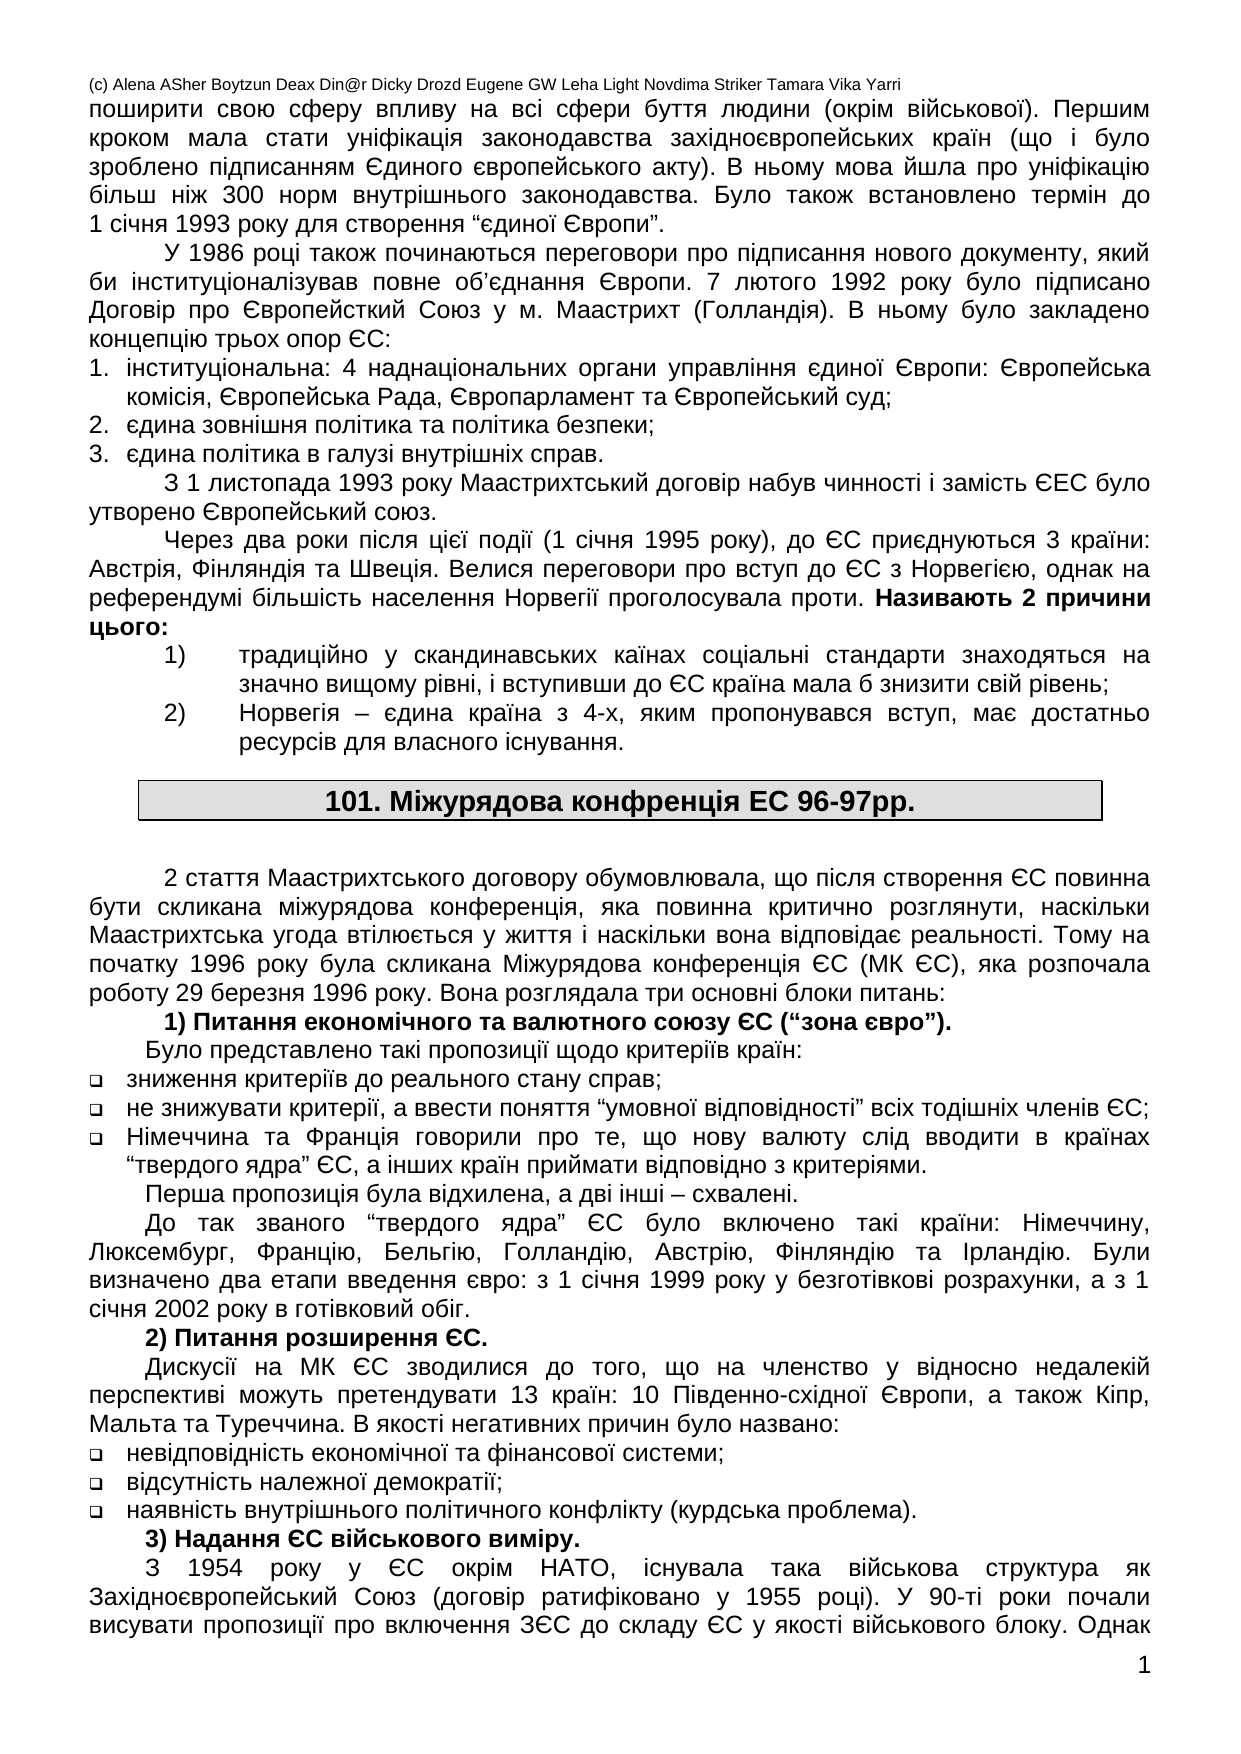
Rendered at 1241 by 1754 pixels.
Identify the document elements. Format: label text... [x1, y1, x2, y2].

list традиційно у скандинавських каїнах соціальні стандарти знаходяться на значно вищому рівні, і вступивши до ЄС країна мала б знизити свій рівень; [164, 640, 1152, 698]
subtitle 101. Міжурядова конфренція ЕС 96-97рр. [139, 781, 1101, 819]
text Було представлено такі пропозиції щодо критеріїв країн: [89, 1036, 1152, 1064]
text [89, 1553, 1152, 1639]
text 2) Питання розширення ЄС. [89, 1323, 1152, 1352]
list наявність внутрішнього політичного конфлікту (курдська проблема). [89, 1496, 1152, 1524]
list інституціональна: 4 наднаціональних органи управління єдиної Європи: Європейська комісія, Європейська Рада, Європарламент та Європейський суд; [89, 353, 1152, 410]
text 2 стаття Маастрихтського договору обумовлювала, що після створення ЄС повинна бути скликана міжурядова конференція, яка повинна критично розглянути, наскільки Маастрихтська угода втілюється у життя і наскільки вона відповідає реальності. Тому на початку 1996 року була скликана Міжурядова конференція ЄС (МК ЄС), яка розпочала роботу 29 березня 1996 року. Вона розглядала три основні блоки питань: [89, 863, 1152, 1007]
list єдина політика в галузі внутрішніх справ. [89, 439, 1152, 468]
text Дискусії на МК ЄС зводилися до того, що на членство у відносно недалекій перспективі можуть претендувати 13 країн: 10 Південно-східної Європи, а також Кіпр, Мальта та Туреччина. В якості негативних причин було названо: [89, 1352, 1152, 1438]
list невідповідність економічної та фінансової системи; [89, 1438, 1152, 1467]
list Норвегія – єдина країна з 4-х, яким пропонувався вступ, має достатньо ресурсів для власного існування. [164, 698, 1152, 755]
list не знижувати критерії, а ввести поняття “умовної відповідності” всіх тодішніх членів ЄС; [89, 1093, 1152, 1122]
list відсутність належної демократії; [89, 1467, 1152, 1496]
text Через два роки після цієї події (1 січня 1995 року), до ЄС приєднуються 3 країни: Австрія, Фінляндія та Швеція. Велися переговори про вступ до ЄС з Норвегією, однак на референдумі більшість населення Норвегії проголосувала проти. Називають 2 причини цього: [89, 525, 1152, 640]
text До так званого “твердого ядра” ЄС було включено такі країни: Німеччину, Люксембург, Францію, Бельгію, Голландію, Австрію, Фінляндію та Ірландію. Були визначено два етапи введення євро: з 1 січня 1999 року у безготівкові розрахунки, а з 1 січня 2002 року в готівковий обіг. [89, 1208, 1152, 1323]
text У 1986 році також починаються переговори про підписання нового документу, який би інституціоналізував повне об’єднання Європи. 7 лютого 1992 року було підписано Договір про Європейсткий Союз у м. Маастрихт (Голландія). В ньому було закладено концепцію трьох опор ЄС: [89, 238, 1152, 353]
list зниження критеріїв до реального стану справ; [89, 1064, 1152, 1093]
text Перша пропозиція була відхилена, а дві інші – схвалені. [89, 1179, 1152, 1208]
list Німеччина та Франція говорили про те, що нову валюту слід вводити в країнах “твердого ядра” ЄС, а інших країн приймати відповідно з критеріями. [89, 1122, 1152, 1179]
text З 1 листопада 1993 року Маастрихтський договір набув чинності і замість ЄЕС було утворено Європейський союз. [89, 468, 1152, 525]
list єдина зовнішня політика та політика безпеки; [89, 410, 1152, 439]
text 1) Питання економічного та валютного союзу ЄС (“зона євро”). [89, 1007, 1152, 1036]
text 3) Надання ЄС військового виміру. [89, 1524, 1152, 1553]
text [89, 94, 1152, 238]
